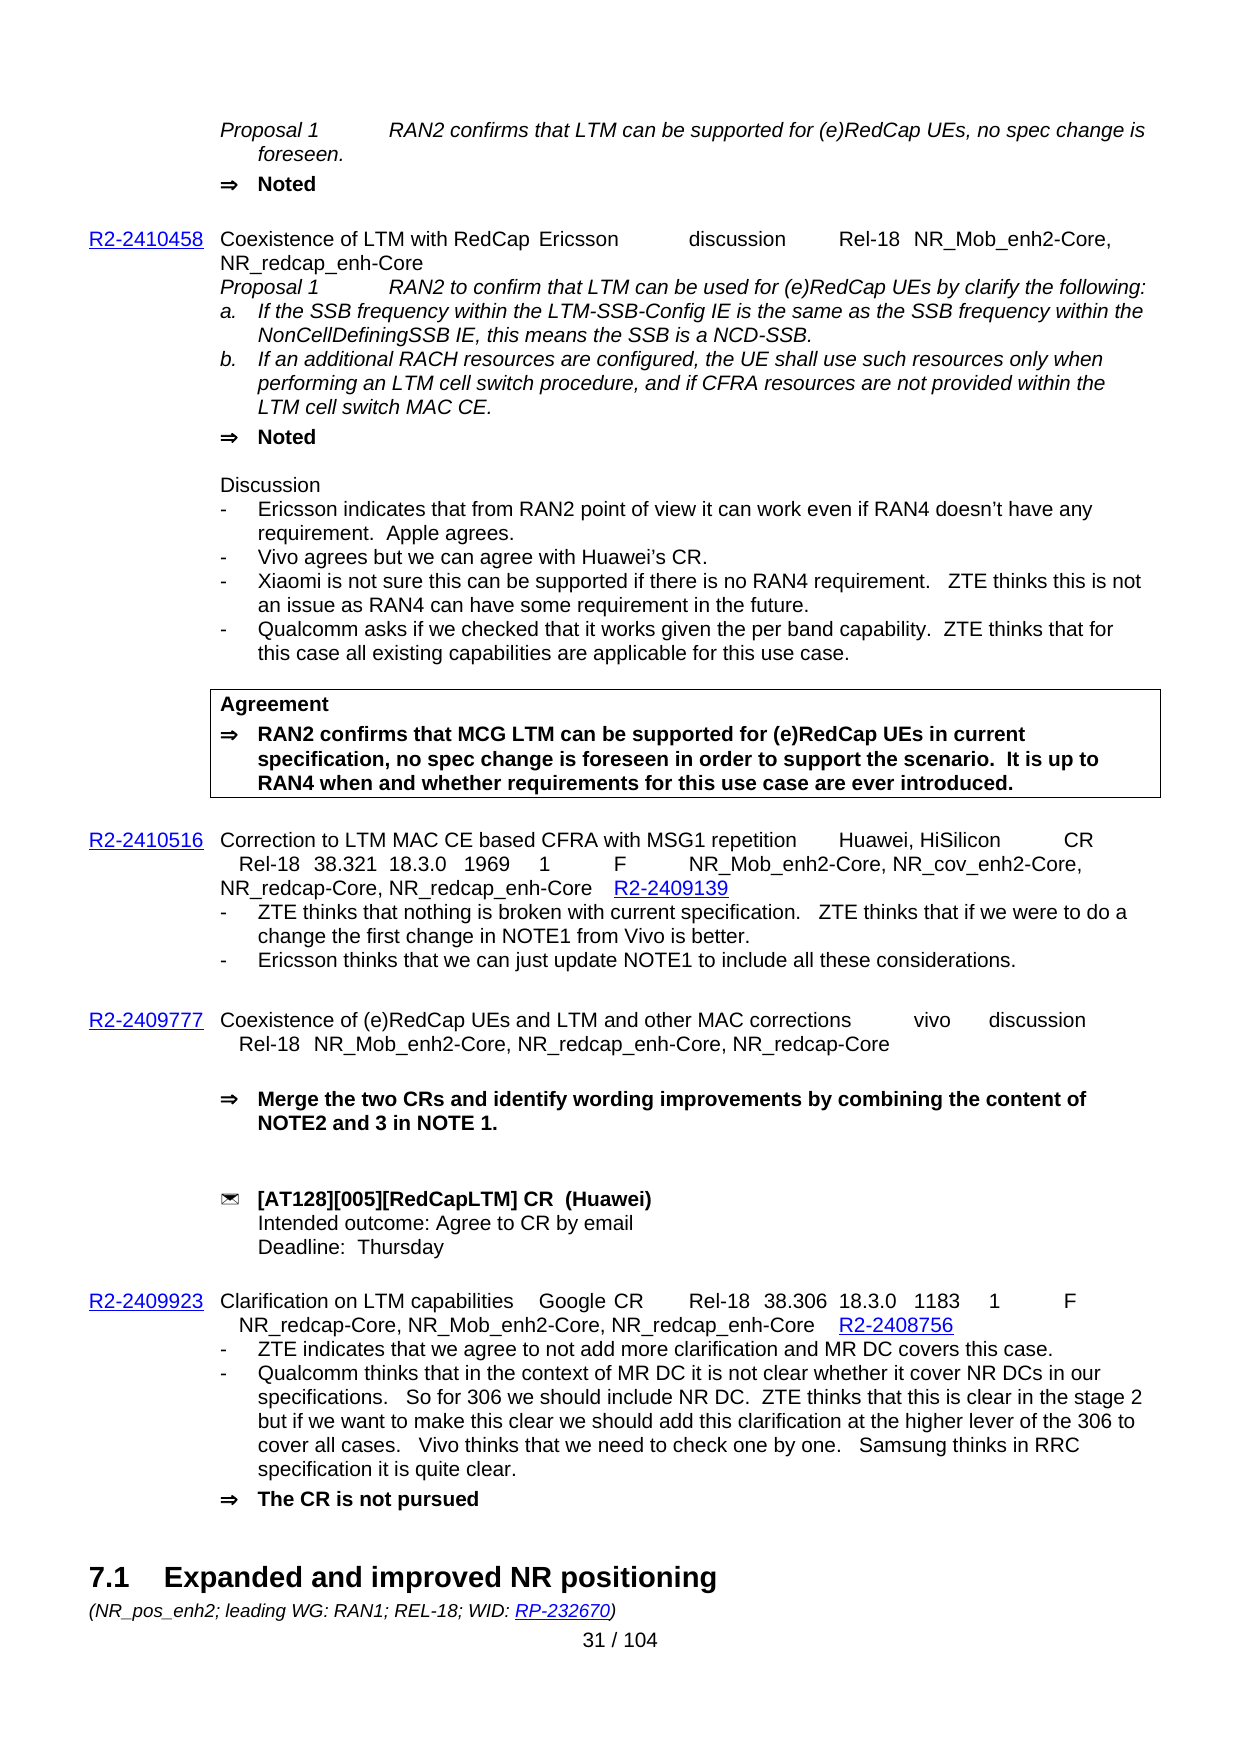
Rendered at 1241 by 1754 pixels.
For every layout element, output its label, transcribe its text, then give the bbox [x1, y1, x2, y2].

text Discussion [220, 473, 1152, 497]
text b. If an additional RACH resources are configured, the UE shall use such resources only when performing an LTM cell switch procedure, and if CFRA resources are not provided within the LTM cell switch MAC CE. [220, 347, 1152, 419]
text - Ericsson indicates that from RAN2 point of view it can work even if RAN4 doesn’t have any requirement. Apple agrees. [220, 497, 1152, 545]
text RAN2 confirms that MCG LTM can be supported for (e)RedCap UEs in current specification, no spec change is foreseen in order to support the scenario. It is up to RAN4 when and whether requirements for this use case are ever introduced. [211, 719, 1160, 797]
text - Vivo agrees but we can agree with Huawei’s CR. [220, 545, 1152, 569]
text - Xiaomi is not sure this can be supported if there is no RAN4 requirement. ZTE thinks this is not an issue as RAN4 can have some requirement in the future. [220, 569, 1152, 617]
text Proposal 1 RAN2 to confirm that LTM can be used for (e)RedCap UEs by clarify the following: [220, 275, 1152, 299]
text Intended outcome: Agree to CR by email [220, 1211, 1152, 1235]
title R2-2409777 Coexistence of (e)RedCap UEs and LTM and other MAC corrections vivo discussion Rel-18 NR_Mob_enh2-Core, NR_redcap_enh-Core, NR_redcap-Core [89, 1008, 1152, 1056]
title R2-2410458 Coexistence of LTM with RedCap Ericsson discussion Rel-18 NR_Mob_enh2-Core, NR_redcap_enh-Core [89, 227, 1152, 275]
text Noted [220, 425, 1152, 449]
text Proposal 1 RAN2 confirms that LTM can be supported for (e)RedCap UEs, no spec change is foreseen. [220, 118, 1152, 166]
title R2-2409923 Clarification on LTM capabilities Google CR Rel-18 38.306 18.3.0 1183 1 F NR_redcap-Core, NR_Mob_enh2-Core, NR_redcap_enh-Core R2-2408756 [89, 1289, 1152, 1337]
text The CR is not pursued [220, 1487, 1152, 1511]
text - ZTE indicates that we agree to not add more clarification and MR DC covers this case. [220, 1337, 1152, 1361]
text Deadline: Thursday [220, 1235, 1152, 1259]
text [AT128][005][RedCapLTM] CR (Huawei) [220, 1187, 1152, 1211]
text - ZTE thinks that nothing is broken with current specification. ZTE thinks that if we were to do a change the first change in NOTE1 from Vivo is better. [220, 900, 1152, 948]
text a. If the SSB frequency within the LTM-SSB-Config IE is the same as the SSB frequency within the NonCellDefiningSSB IE, this means the SSB is a NCD-SSB. [220, 299, 1152, 347]
text Noted [220, 172, 1152, 197]
text - Qualcomm asks if we checked that it works given the per band capability. ZTE thinks that for this case all existing capabilities are applicable for this use case. [220, 617, 1152, 665]
text Merge the two CRs and identify wording improvements by combining the content of NOTE2 and 3 in NOTE 1. [220, 1086, 1152, 1135]
subtitle 7.1 Expanded and improved NR positioning [89, 1560, 1152, 1594]
text - Ericsson thinks that we can just update NOTE1 to include all these considerations. [220, 948, 1152, 972]
text (NR_pos_enh2; leading WG: RAN1; REL-18; WID: RP-232670) [89, 1600, 1152, 1622]
text - Qualcomm thinks that in the context of MR DC it is not clear whether it cover NR DCs in our specifications. So for 306 we should include NR DC. ZTE thinks that this is clear in the stage 2 but if we want to make this clear we should add this clarification at the higher lever of the 306 to cover all cases. Vivo thinks that we need to check one by one. Samsung thinks in RRC specification it is quite clear. [220, 1361, 1152, 1481]
title R2-2410516 Correction to LTM MAC CE based CFRA with MSG1 repetition Huawei, HiSilicon CR Rel-18 38.321 18.3.0 1969 1 F NR_Mob_enh2-Core, NR_cov_enh2-Core, NR_redcap-Core, NR_redcap_enh-Core R2-2409139 [89, 828, 1152, 900]
text Agreement [211, 690, 1160, 716]
